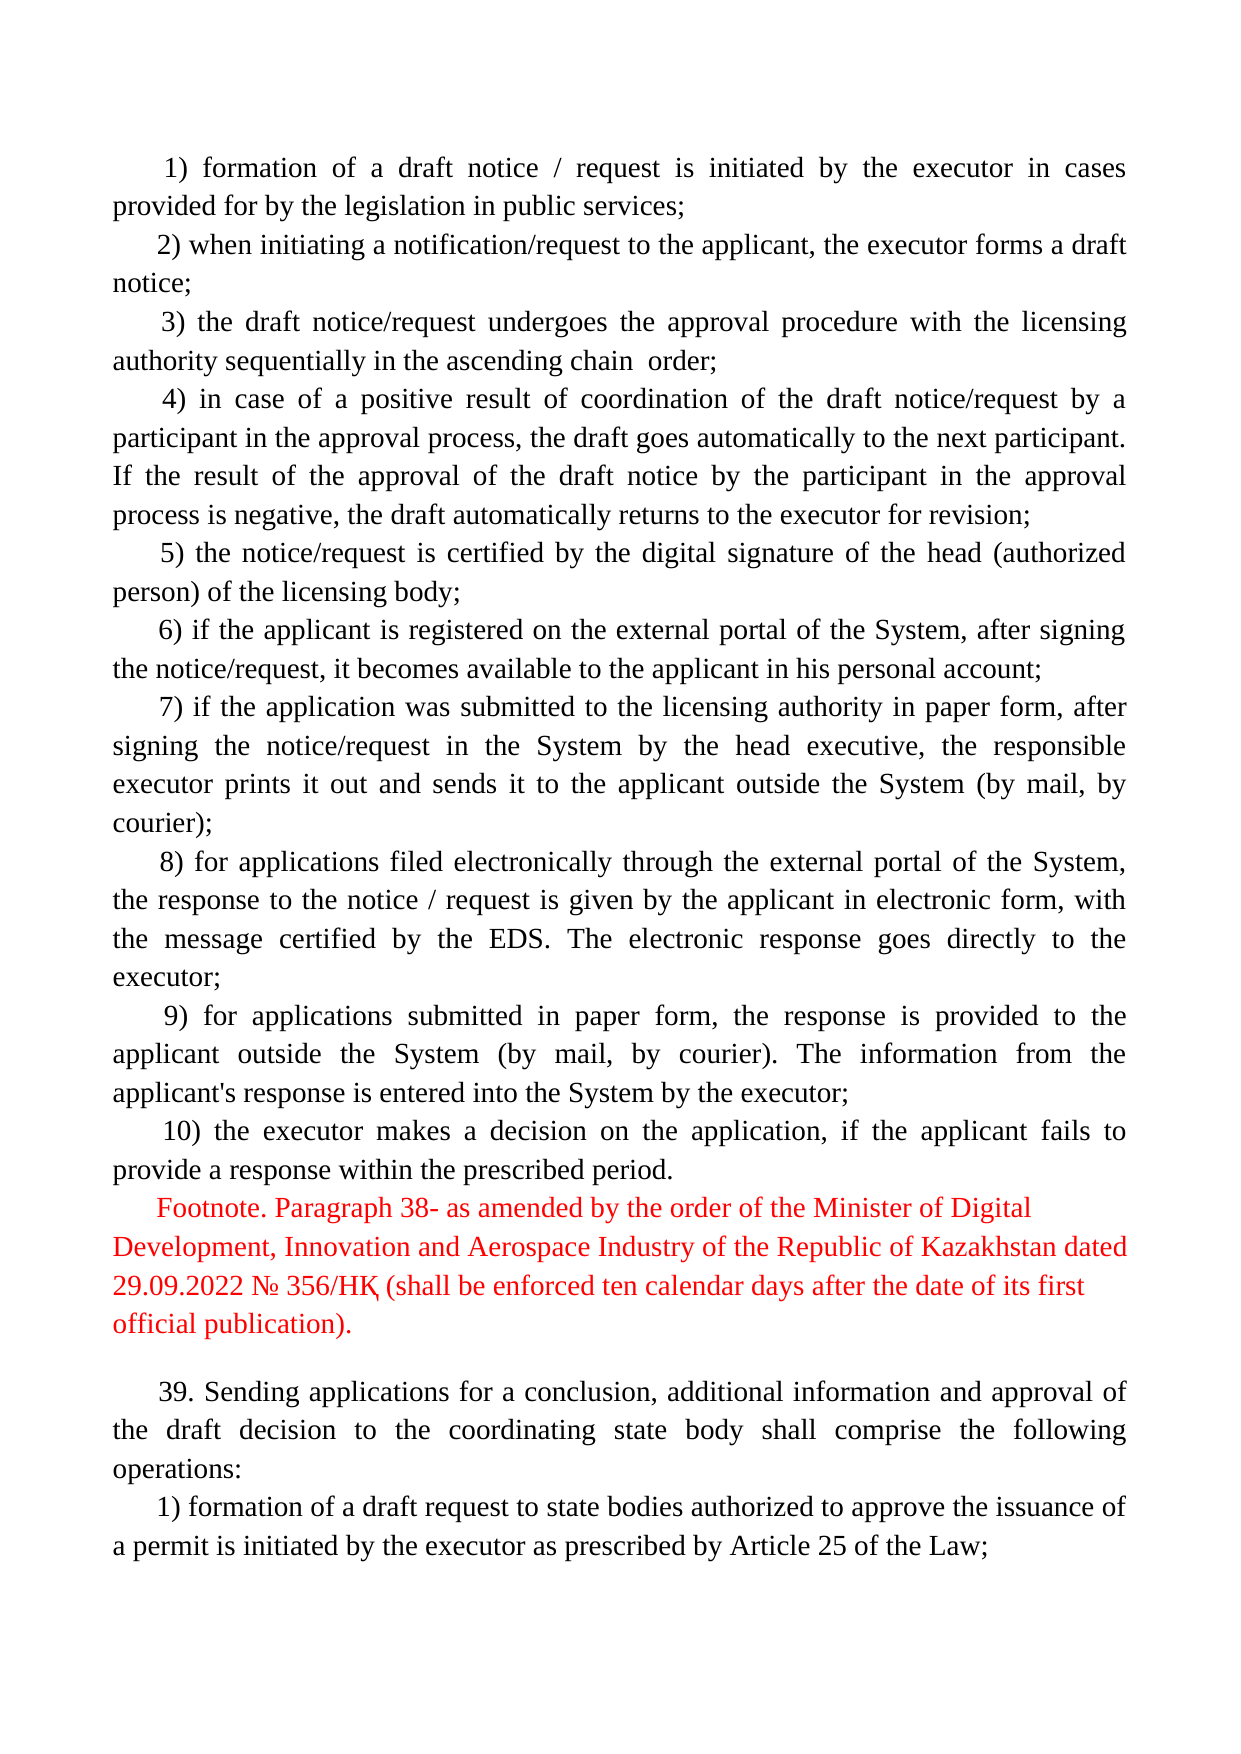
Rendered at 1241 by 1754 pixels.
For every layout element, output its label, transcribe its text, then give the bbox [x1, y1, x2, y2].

text 6) if the applicant is registered on the external portal of the System, after signing the notice/request, it becomes available to the applicant in his personal account; [112, 612, 1128, 684]
text 4) in case of a positive result of coordination of the draft notice/request by a participant in the approval process, the draft goes automatically to the next participant. If the result of the approval of the draft notice by the participant in the approval process is negative, the draft automatically returns to the executor for revision; [112, 381, 1128, 530]
text 9) for applications submitted in paper form, the response is provided to the applicant outside the System (by mail, by courier). The information from the applicant's response is entered into the System by the executor; [112, 998, 1128, 1108]
text 10) the executor makes a decision on the application, if the applicant fails to provide a response within the prescribed period. [112, 1113, 1128, 1186]
text 5) the notice/request is certified by the digital signature of the head (authorized person) of the licensing body; [112, 535, 1128, 607]
text 39. Sending applications for a conclusion, additional information and approval of the draft decision to the coordinating state body shall comprise the following operations: [112, 1374, 1128, 1484]
text 1) formation of a draft notice / request is initiated by the executor in cases provided for by the legislation in public services; [112, 150, 1128, 222]
text 7) if the application was submitted to the licensing authority in paper form, after signing the notice/request in the System by the head executive, the responsible executor prints it out and sends it to the applicant outside the System (by mail, by courier); [112, 689, 1128, 839]
text Footnote. Paragraph 38- as amended by the order of the Minister of Digital Development, Innovation and Aerospace Industry of the Republic of Kazakhstan dated 29.09.2022 № 356/НҚ (shall be enforced ten calendar days after the date of its first official publication). [112, 1191, 1128, 1370]
text 2) when initiating a notification/request to the applicant, the executor forms a draft notice; [112, 227, 1128, 299]
text 3) the draft notice/request undergoes the approval procedure with the licensing authority sequentially in the ascending chain order; [112, 304, 1128, 376]
text 8) for applications filed electronically through the external portal of the System, the response to the notice / request is given by the applicant in electronic form, with the message certified by the EDS. The electronic response goes directly to the executor; [112, 844, 1128, 993]
text 1) formation of a draft request to state bodies authorized to approve the issuance of a permit is initiated by the executor as prescribed by Article 25 of the Law; [112, 1489, 1128, 1562]
